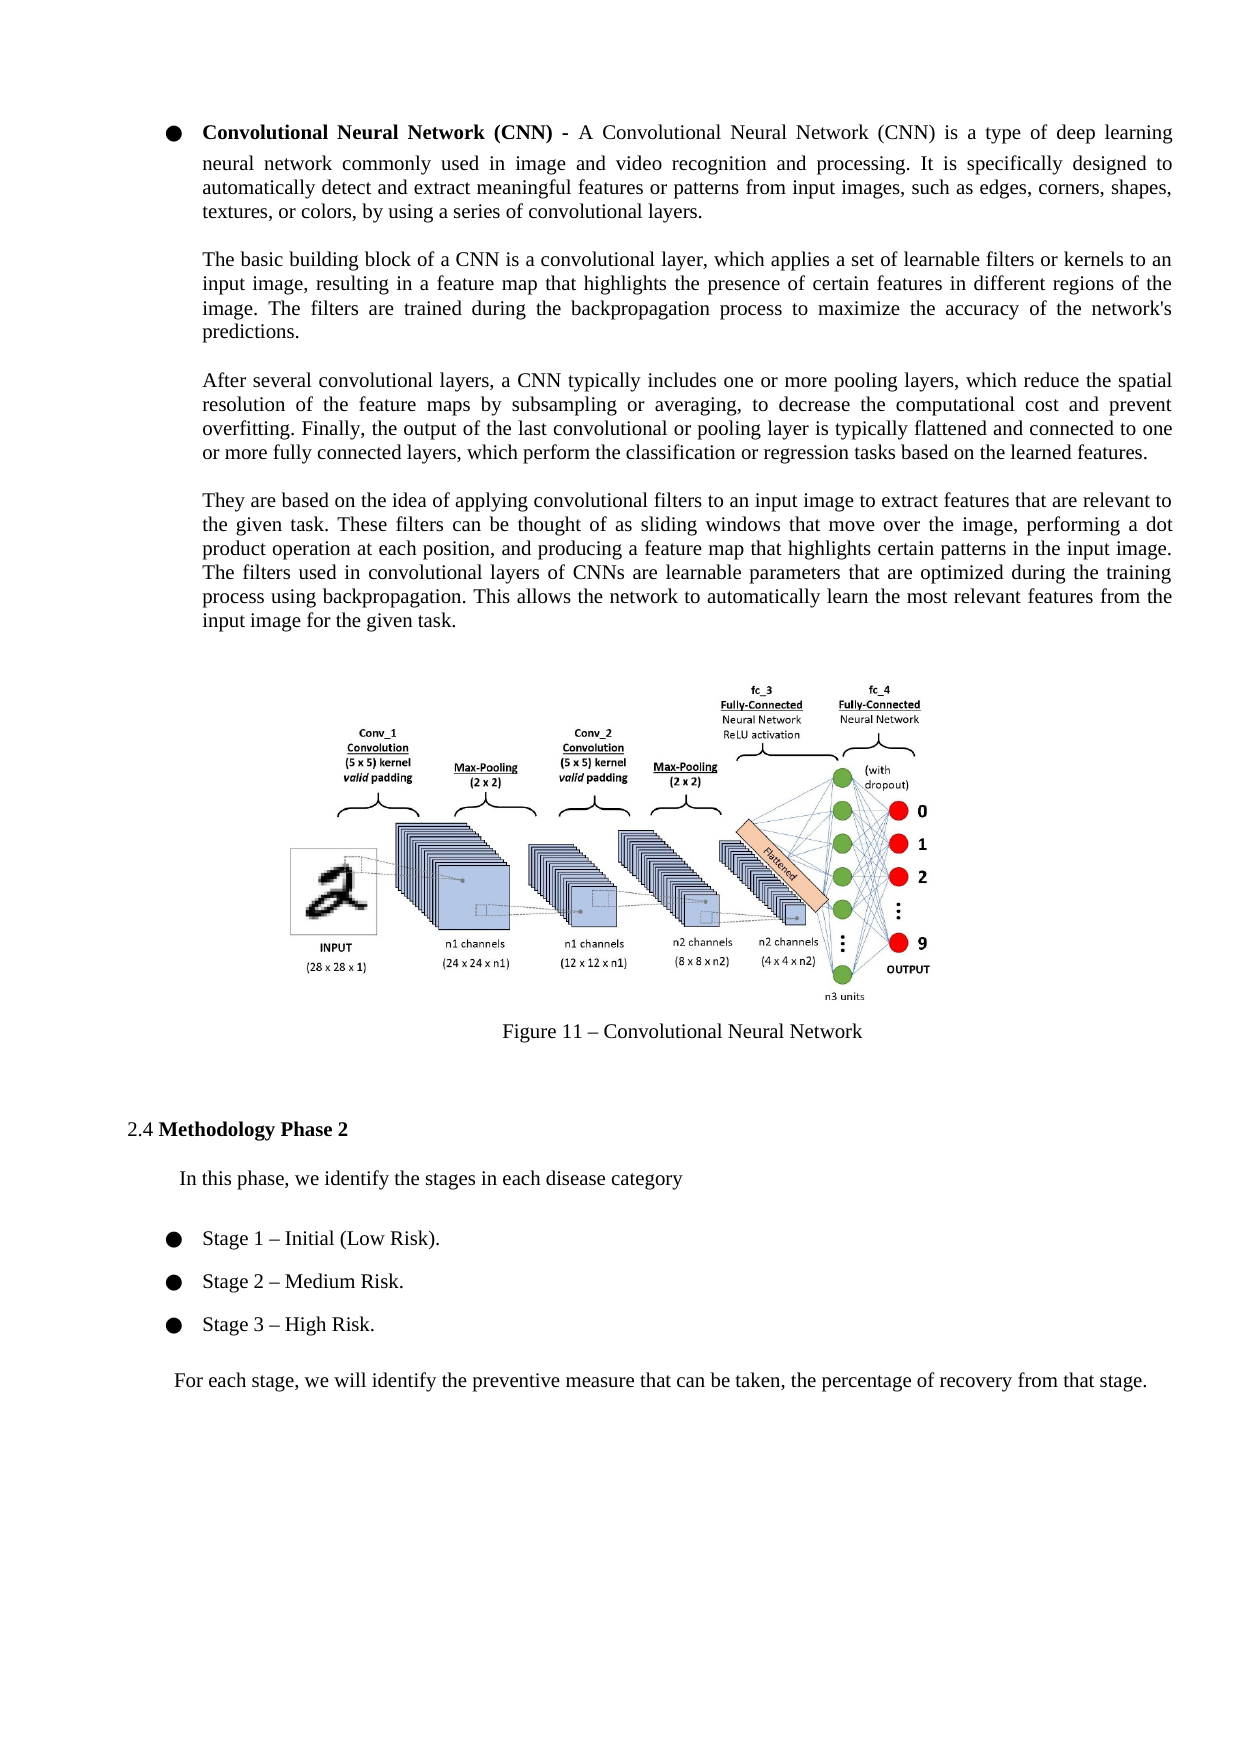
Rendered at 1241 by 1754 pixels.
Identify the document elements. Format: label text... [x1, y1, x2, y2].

text In this phase, we identify the stages in each disease category [127, 1166, 1174, 1190]
text 2.4 Methodology Phase 2 [127, 1117, 1174, 1141]
text Figure 11 – Convolutional Neural Network [502, 656, 1174, 1043]
text The basic building block of a CNN is a convolutional layer, which applies a set of learnable filters or kernels to an input image, resulting in a feature map that highlights the presence of certain features in different regions of the image. The filters are trained during the backpropagation process to maximize the accuracy of the network's predictions. [202, 247, 1174, 343]
list Stage 2 – Medium Risk. [164, 1258, 1174, 1300]
picture [288, 670, 939, 1019]
list Convolutional Neural Network (CNN) - A Convolutional Neural Network (CNN) is a type of deep learning neural network commonly used in image and video recognition and processing. It is specifically designed to automatically detect and extract meaningful features or patterns from input images, such as edges, corners, shapes, textures, or colors, by using a series of convolutional layers. [164, 108, 1174, 223]
text They are based on the idea of applying convolutional filters to an input image to extract features that are relevant to the given task. These filters can be thought of as sliding windows that move over the image, performing a dot product operation at each position, and producing a feature map that highlights certain patterns in the input image. The filters used in convolutional layers of CNNs are learnable parameters that are optimized during the training process using backpropagation. This allows the network to automatically learn the most relevant features from the input image for the given task. [202, 488, 1174, 632]
list Stage 3 – High Risk. [164, 1300, 1174, 1343]
list Stage 1 – Initial (Low Risk). [164, 1215, 1174, 1258]
text After several convolutional layers, a CNN typically includes one or more pooling layers, which reduce the spatial resolution of the feature maps by subsampling or averaging, to decrease the computational cost and prevent overfitting. Finally, the output of the last convolutional or pooling layer is typically flattened and connected to one or more fully connected layers, which perform the classification or regression tasks based on the learned features. [202, 368, 1174, 464]
text For each stage, we will identify the preventive measure that can be taken, the percentage of recovery from that stage. [127, 1368, 1174, 1392]
